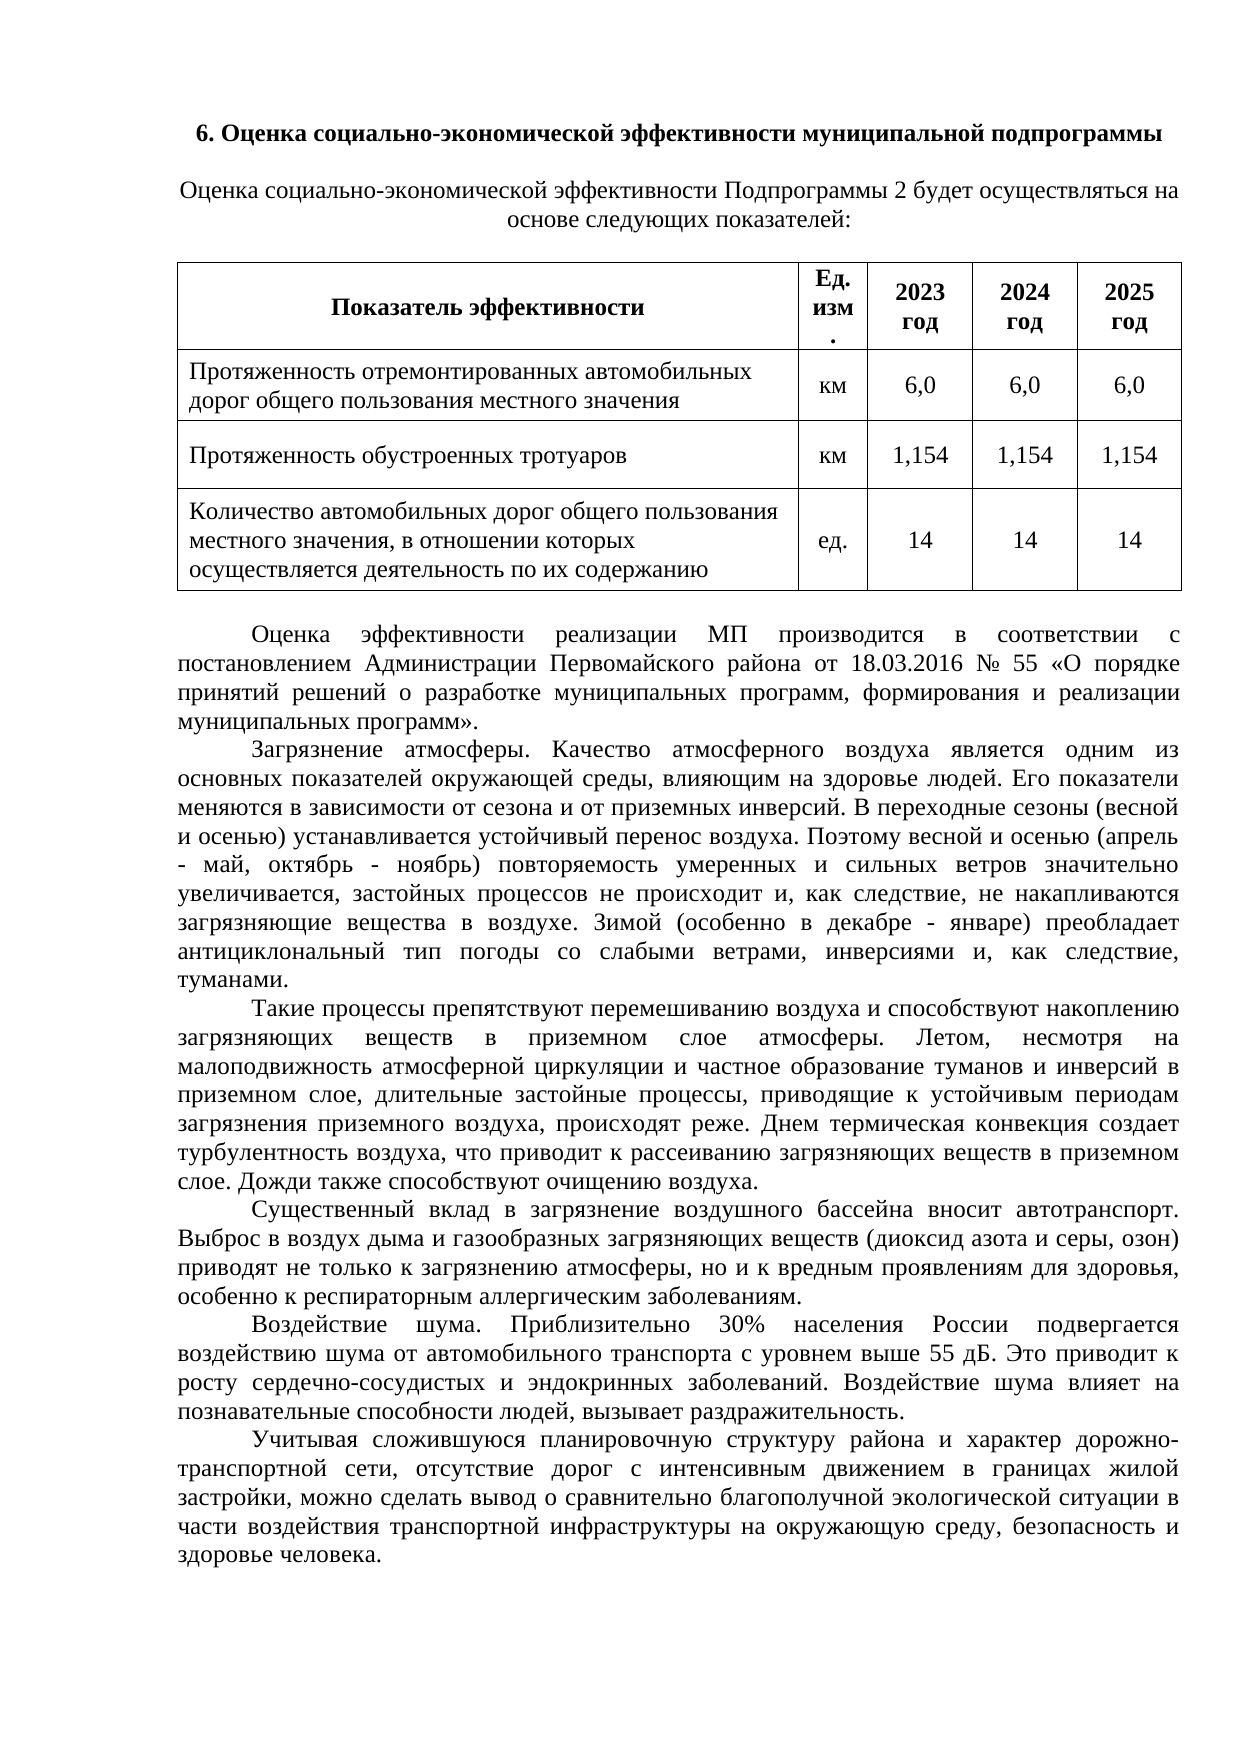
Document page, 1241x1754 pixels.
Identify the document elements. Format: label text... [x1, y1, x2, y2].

text 6. Оценка социально-экономической эффективности муниципальной подпрограммы [177, 118, 1181, 147]
table_cell Протяженность обустроенных тротуаров [178, 421, 798, 488]
table_cell 6,0 [1078, 350, 1181, 419]
table_cell 14 [973, 489, 1077, 590]
table_cell Протяженность отремонтированных автомобильных дорог общего пользования местного значения [178, 350, 798, 419]
text Загрязнение атмосферы. Качество атмосферного воздуха является одним из основных показателей окружающей среды, влияющим на здоровье людей. Его показатели меняются в зависимости от сезона и от приземных инверсий. В переходные сезоны (весной и осенью) устанавливается устойчивый перенос воздуха. Поэтому весной и осенью (апрель - май, октябрь - ноябрь) повторяемость умеренных и сильных ветров значительно увеличивается, застойных процессов не происходит и, как следствие, не накапливаются загрязняющие вещества в воздухе. Зимой (особенно в декабре - январе) преобладает антициклональный тип погоды со слабыми ветрами, инверсиями и, как следствие, туманами. [177, 734, 1181, 993]
text Существенный вклад в загрязнение воздушного бассейна вносит автотранспорт. Выброс в воздух дыма и газообразных загрязняющих веществ (диоксид азота и серы, озон) приводят не только к загрязнению атмосферы, но и к вредным проявлениям для здоровья, особенно к респираторным аллергическим заболеваниям. [177, 1194, 1181, 1309]
text Такие процессы препятствуют перемешиванию воздуха и способствуют накоплению загрязняющих веществ в приземном слое атмосферы. Летом, несмотря на малоподвижность атмосферной циркуляции и частное образование туманов и инверсий в приземном слое, длительные застойные процессы, приводящие к устойчивым периодам загрязнения приземного воздуха, происходят реже. Днем термическая конвекция создает турбулентность воздуха, что приводит к рассеиванию загрязняющих веществ в приземном слое. Дожди также способствуют очищению воздуха. [177, 993, 1181, 1194]
table_cell ед. [799, 489, 867, 590]
table_cell 6,0 [868, 350, 972, 419]
table_cell 6,0 [973, 350, 1077, 419]
text Оценка эффективности реализации МП производится в соответствии с постановлением Администрации Первомайского района от 18.03.2016 № 55 «О порядке принятий решений о разработке муниципальных программ, формирования и реализации муниципальных программ». [177, 619, 1181, 734]
table_cell 14 [1078, 489, 1181, 590]
table_cell 1,154 [1078, 421, 1181, 488]
table_cell 14 [868, 489, 972, 590]
table_cell км [799, 350, 867, 419]
table_header Ед. изм. [799, 263, 867, 349]
table_header Показатель эффективности [178, 263, 798, 349]
text Учитывая сложившуюся планировочную структуру района и характер дорожно-транспортной сети, отсутствие дорог с интенсивным движением в границах жилой застройки, можно сделать вывод о сравнительно благополучной экологической ситуации в части воздействия транспортной инфраструктуры на окружающую среду, безопасность и здоровье человека. [177, 1424, 1181, 1568]
table_cell км [799, 421, 867, 488]
table_header 2023 год [868, 263, 972, 349]
table_cell 1,154 [868, 421, 972, 488]
table_header 2024 год [973, 263, 1077, 349]
text Оценка социально-экономической эффективности Подпрограммы 2 будет осуществляться на основе следующих показателей: [177, 176, 1181, 233]
table_header 2025 год [1078, 263, 1181, 349]
table_cell 1,154 [973, 421, 1077, 488]
text Воздействие шума. Приблизительно 30% населения России подвергается воздействию шума от автомобильного транспорта с уровнем выше 55 дБ. Это приводит к росту сердечно-сосудистых и эндокринных заболеваний. Воздействие шума влияет на познавательные способности людей, вызывает раздражительность. [177, 1309, 1181, 1424]
table_cell Количество автомобильных дорог общего пользования местного значения, в отношении которых осуществляется деятельность по их содержанию [178, 489, 798, 590]
